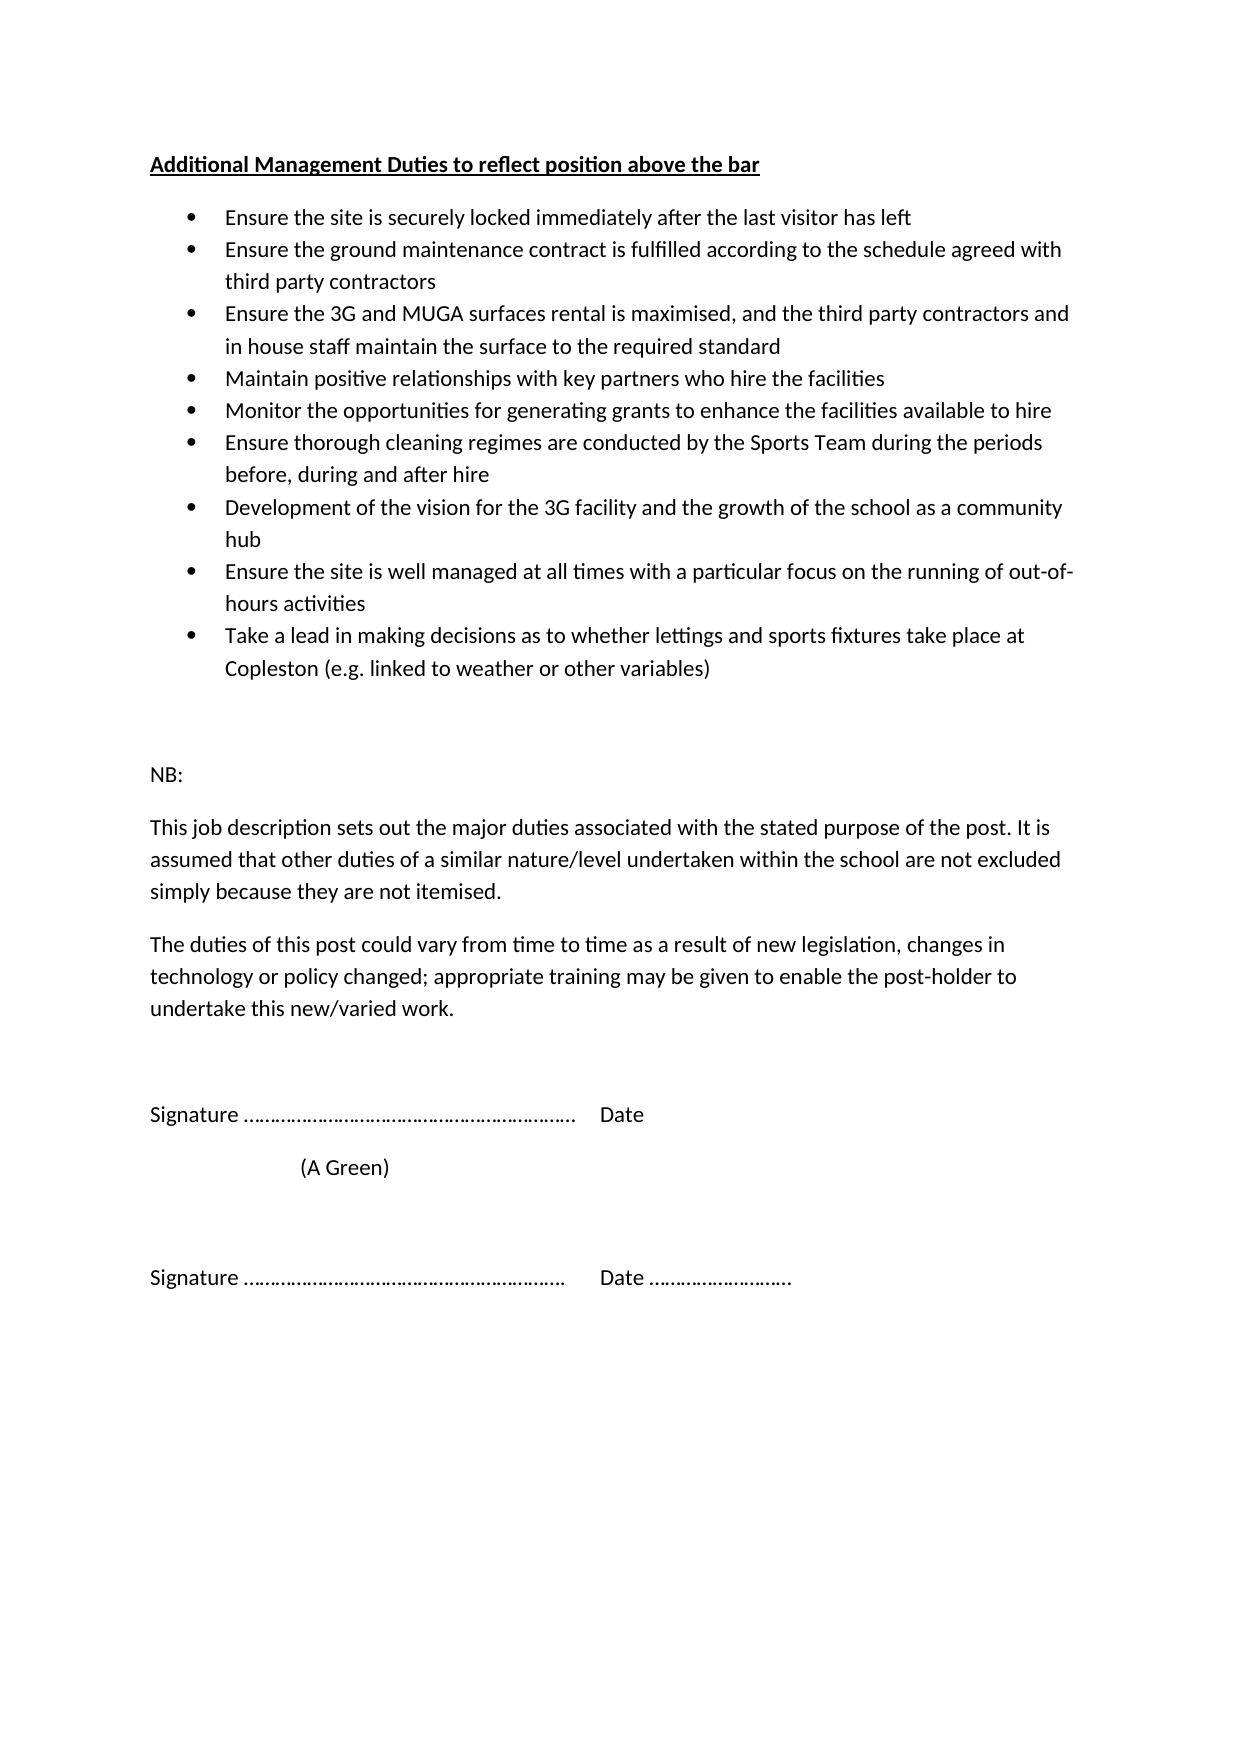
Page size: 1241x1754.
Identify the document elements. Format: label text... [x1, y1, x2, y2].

text (A Green) [150, 1153, 1090, 1182]
list Take a lead in making decisions as to whether lettings and sports fixtures take place at Copleston (e.g. linked to weather or other variables) [187, 621, 1090, 682]
list Ensure thorough cleaning regimes are conducted by the Sports Team during the periods before, during and after hire [187, 428, 1090, 488]
list Development of the vision for the 3G facility and the growth of the school as a community hub [187, 493, 1090, 553]
list Ensure the 3G and MUGA surfaces rental is maximised, and the third party contractors and in house staff maintain the surface to the required standard [187, 299, 1090, 360]
list Ensure the site is well managed at all times with a particular focus on the running of out-of-hours activities [187, 557, 1090, 617]
text NB: [150, 760, 1090, 788]
text Additional Management Duties to reflect position above the bar [150, 150, 1090, 178]
list Maintain positive relationships with key partners who hire the facilities [187, 364, 1090, 392]
list Ensure the site is securely locked immediately after the last visitor has left [187, 203, 1090, 231]
text Signature ……………………………………………………… Date [150, 1101, 1090, 1128]
text Signature ……………………………………………………. Date ……………………… [150, 1263, 1090, 1291]
text This job description sets out the major duties associated with the stated purpose of the post. It is assumed that other duties of a similar nature/level undertaken within the school are not excluded simply because they are not itemised. [150, 813, 1090, 905]
text The duties of this post could vary from time to time as a result of new legislation, changes in technology or policy changed; appropriate training may be given to enable the post-holder to undertake this new/varied work. [150, 930, 1090, 1022]
list Monitor the opportunities for generating grants to enhance the facilities available to hire [187, 396, 1090, 424]
list Ensure the ground maintenance contract is fulfilled according to the schedule agreed with third party contractors [187, 235, 1090, 295]
